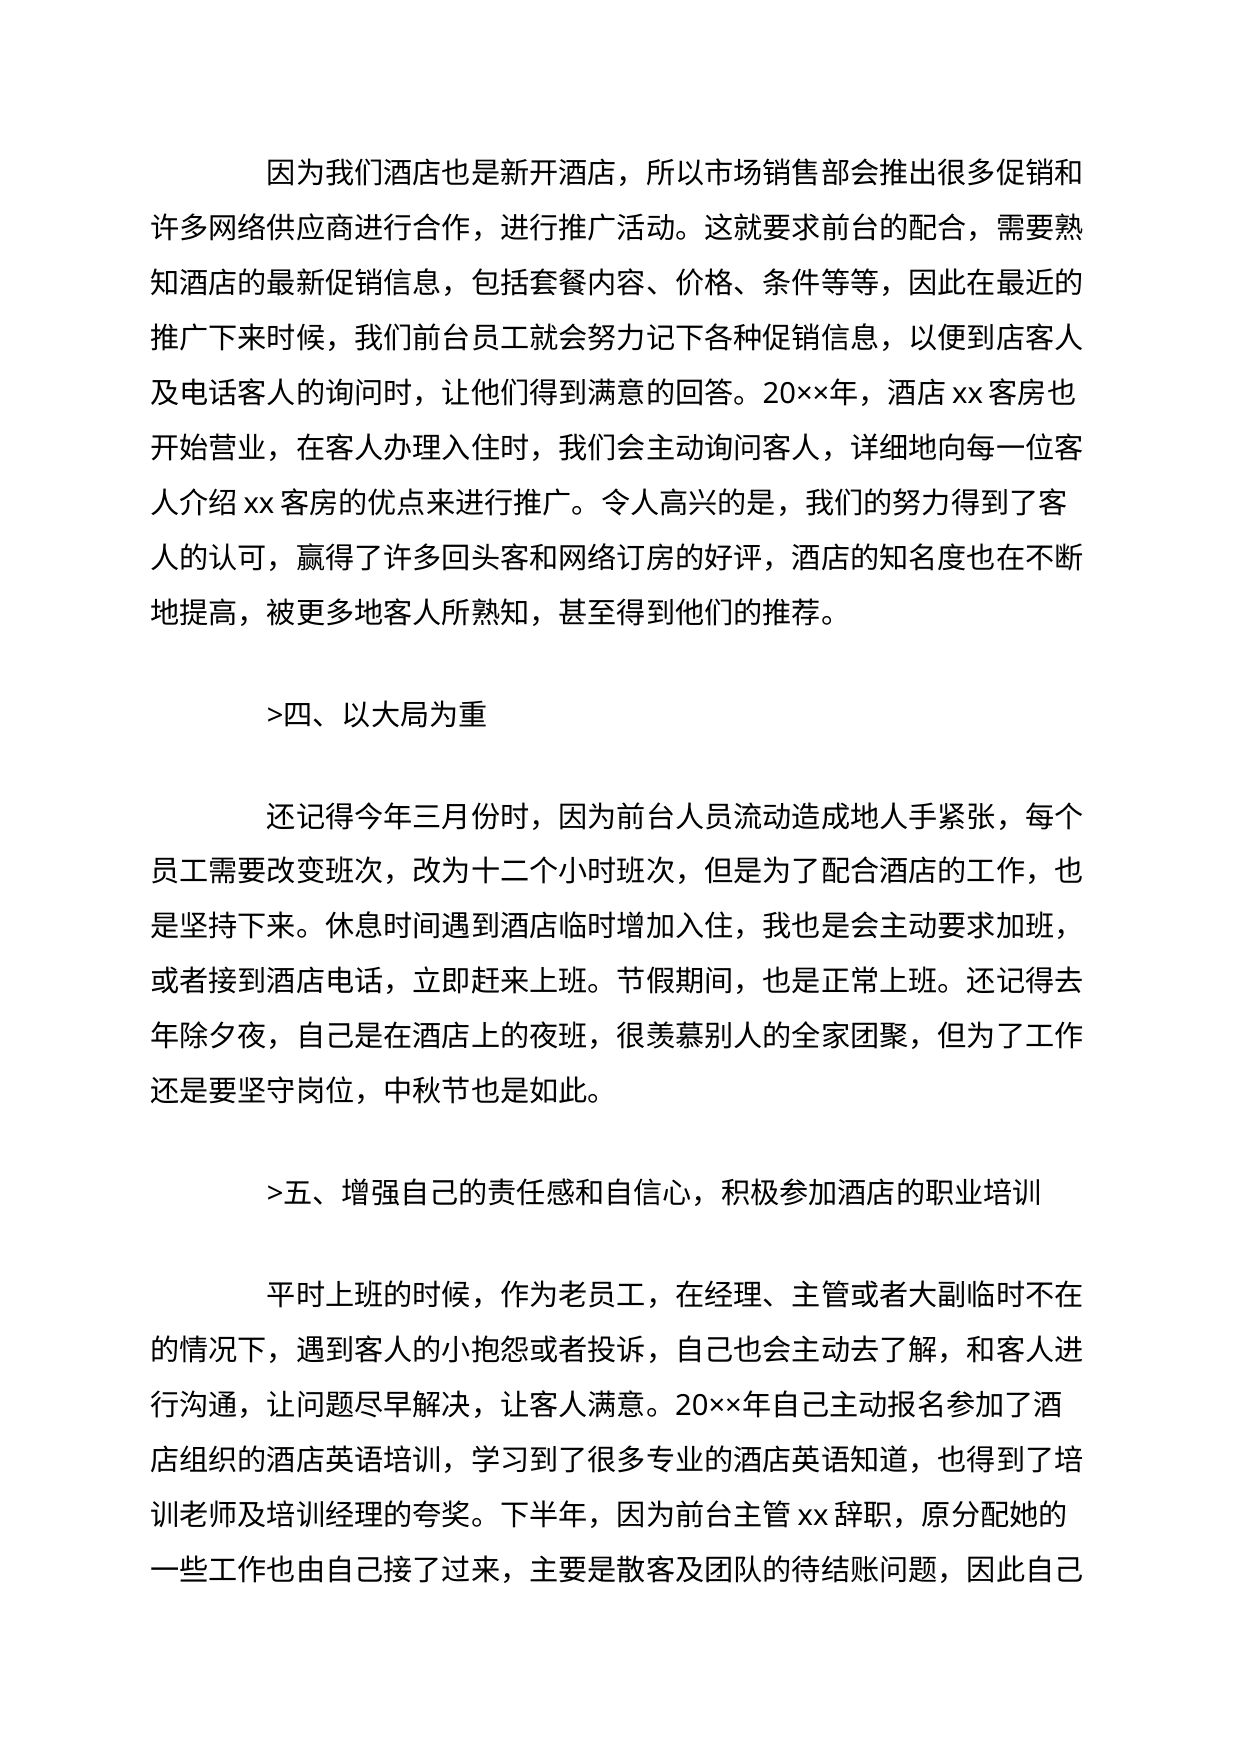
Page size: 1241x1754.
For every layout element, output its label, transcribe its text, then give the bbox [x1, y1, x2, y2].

text 因为我们酒店也是新开酒店，所以市场销售部会推出很多促销和许多网络供应商进行合作，进行推广活动。这就要求前台的配合，需要熟知酒店的最新促销信息，包括套餐内容、价格、条件等等，因此在最近的推广下来时候，我们前台员工就会努力记下各种促销信息，以便到店客人及电话客人的询问时，让他们得到满意的回答。20××年，酒店xx客房也开始营业，在客人办理入住时，我们会主动询问客人，详细地向每一位客人介绍xx客房的优点来进行推广。令人高兴的是，我们的努力得到了客人的认可，赢得了许多回头客和网络订房的好评，酒店的知名度也在不断地提高，被更多地客人所熟知，甚至得到他们的推荐。 [150, 150, 1090, 632]
text >五、增强自己的责任感和自信心，积极参加酒店的职业培训 [150, 1169, 1090, 1212]
text 还记得今年三月份时，因为前台人员流动造成地人手紧张，每个员工需要改变班次，改为十二个小时班次，但是为了配合酒店的工作，也是坚持下来。休息时间遇到酒店临时增加入住，我也是会主动要求加班，或者接到酒店电话，立即赶来上班。节假期间，也是正常上班。还记得去年除夕夜，自己是在酒店上的夜班，很羡慕别人的全家团聚，但为了工作还是要坚守岗位，中秋节也是如此。 [150, 793, 1090, 1110]
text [150, 1271, 1090, 1588]
text >四、以大局为重 [150, 691, 1090, 733]
